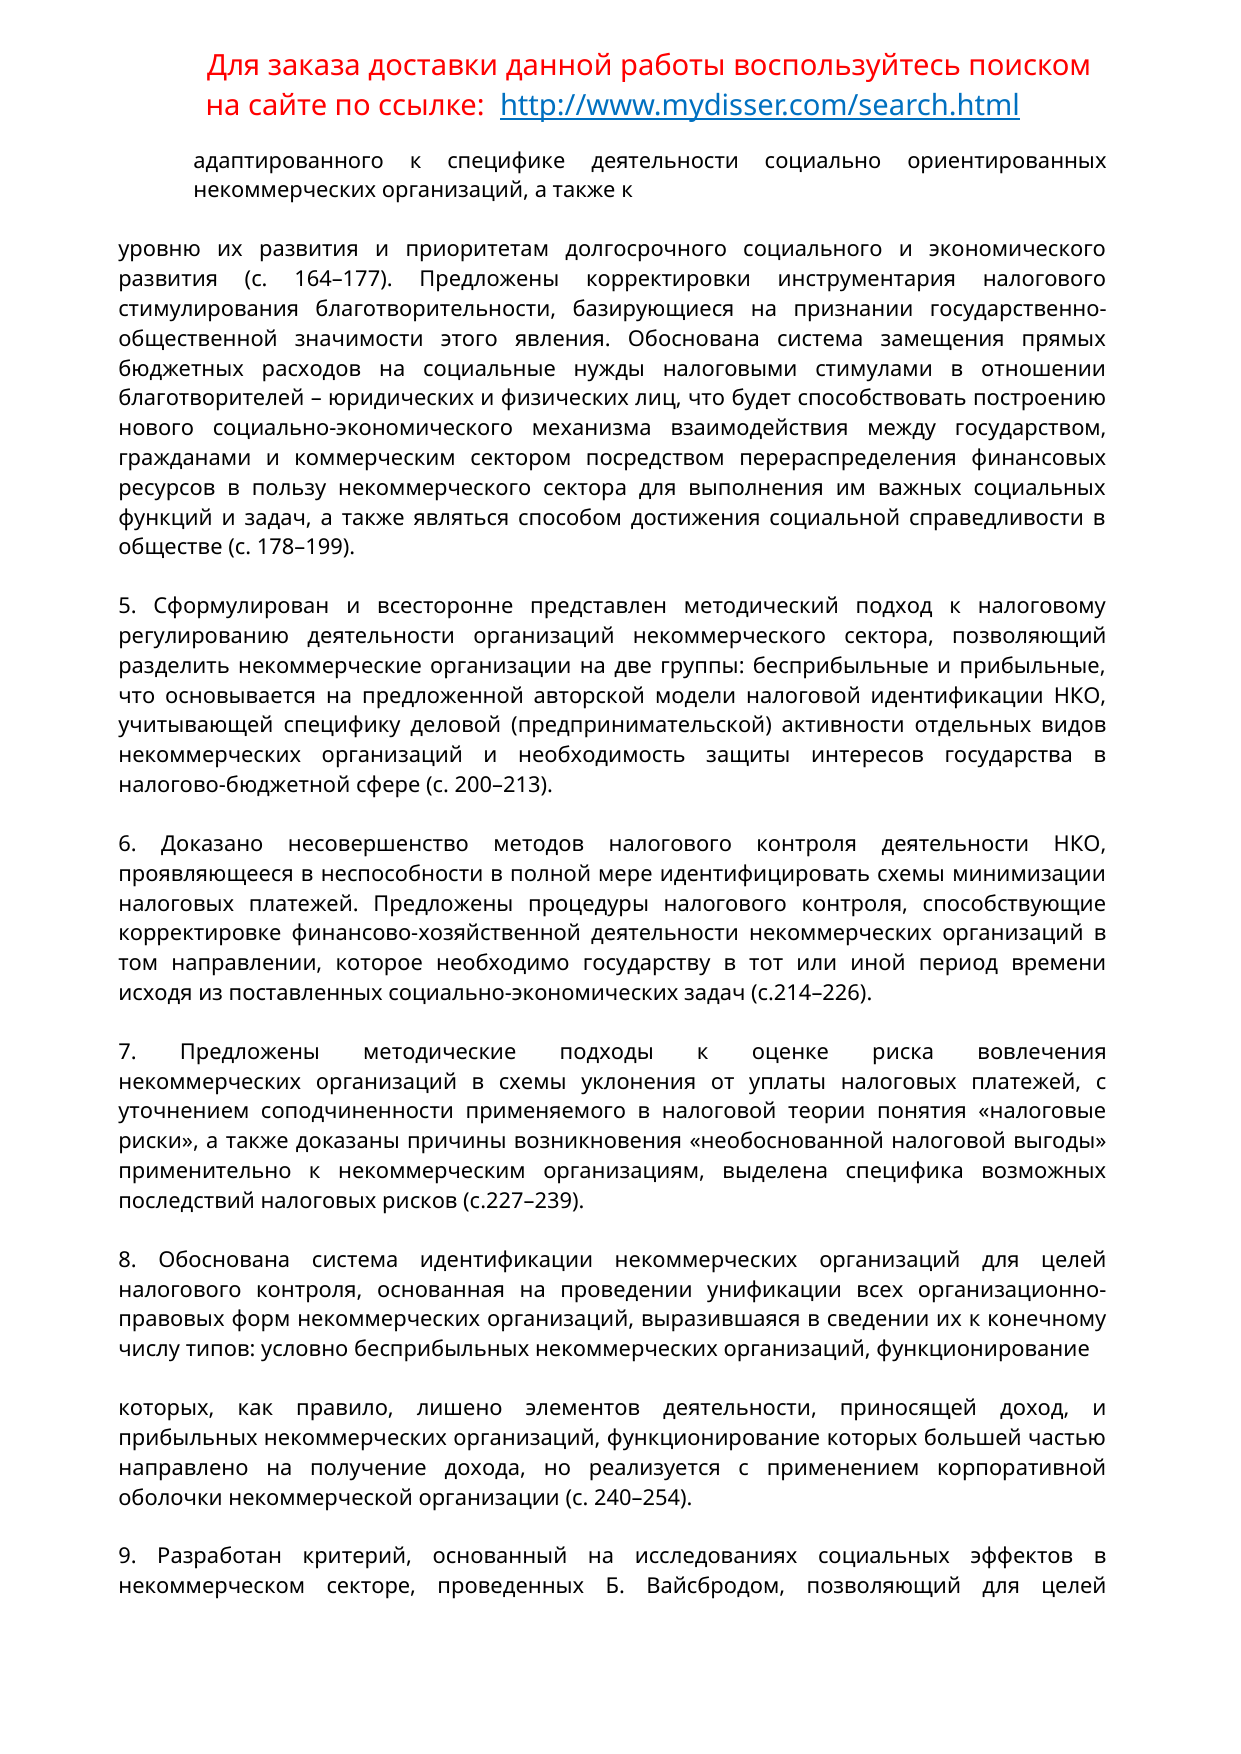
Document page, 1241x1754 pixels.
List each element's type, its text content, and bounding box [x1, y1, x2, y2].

text 8. Обоснована система идентификации некоммерческих организаций для целей налогового контроля, основанная на проведении унификации всех организационно- правовых форм некоммерческих организаций, выразившаяся в сведении их к конечному числу типов: условно бесприбыльных некоммерческих организаций, функционирование [118, 1244, 1107, 1363]
text уровню их развития и приоритетам долгосрочного социального и экономического развития (с. 164–177). Предложены корректировки инструментария налогового стимулирования благотворительности, базирующиеся на признании государственно-общественной значимости этого явления. Обоснована система замещения прямых бюджетных расходов на социальные нужды налоговыми стимулами в отношении благотворителей – юридических и физических лиц, что будет способствовать построению нового социально-экономического механизма взаимодействия между государством, гражданами и коммерческим сектором посредством перераспределения финансовых ресурсов в пользу некоммерческого сектора для выполнения им важных социальных функций и задач, а также являться способом достижения социальной справедливости в обществе (с. 178–199). [118, 233, 1107, 561]
text 5. Сформулирован и всесторонне представлен методический подход к налоговому регулированию деятельности организаций некоммерческого сектора, позволяющий разделить некоммерческие организации на две группы: бесприбыльные и прибыльные, что основывается на предложенной авторской модели налоговой идентификации НКО, учитывающей специфику деловой (предпринимательской) активности отдельных видов некоммерческих организаций и необходимость защиты интересов государства в налогово-бюджетной сфере (с. 200–213). [118, 590, 1107, 799]
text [118, 1540, 1107, 1600]
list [156, 144, 1107, 204]
text 7. Предложены методические подходы к оценке риска вовлечения некоммерческих организаций в схемы уклонения от уплаты налоговых платежей, с уточнением соподчиненности применяемого в налоговой теории понятия «налоговые риски», а также доказаны причины возникновения «необоснованной налоговой выгоды» применительно к некоммерческим организациям, выделена специфика возможных последствий налоговых рисков (с.227–239). [118, 1036, 1107, 1214]
text 6. Доказано несовершенство методов налогового контроля деятельности НКО, проявляющееся в неспособности в полной мере идентифицировать схемы минимизации налоговых платежей. Предложены процедуры налогового контроля, способствующие корректировке финансово-хозяйственной деятельности некоммерческих организаций в том направлении, которое необходимо государству в тот или иной период времени исходя из поставленных социально-экономических задач (с.214–226). [118, 828, 1107, 1007]
text которых, как правило, лишено элементов деятельности, приносящей доход, и прибыльных некоммерческих организаций, функционирование которых большей частью направлено на получение дохода, но реализуется с применением корпоративной оболочки некоммерческой организации (с. 240–254). [118, 1392, 1107, 1511]
